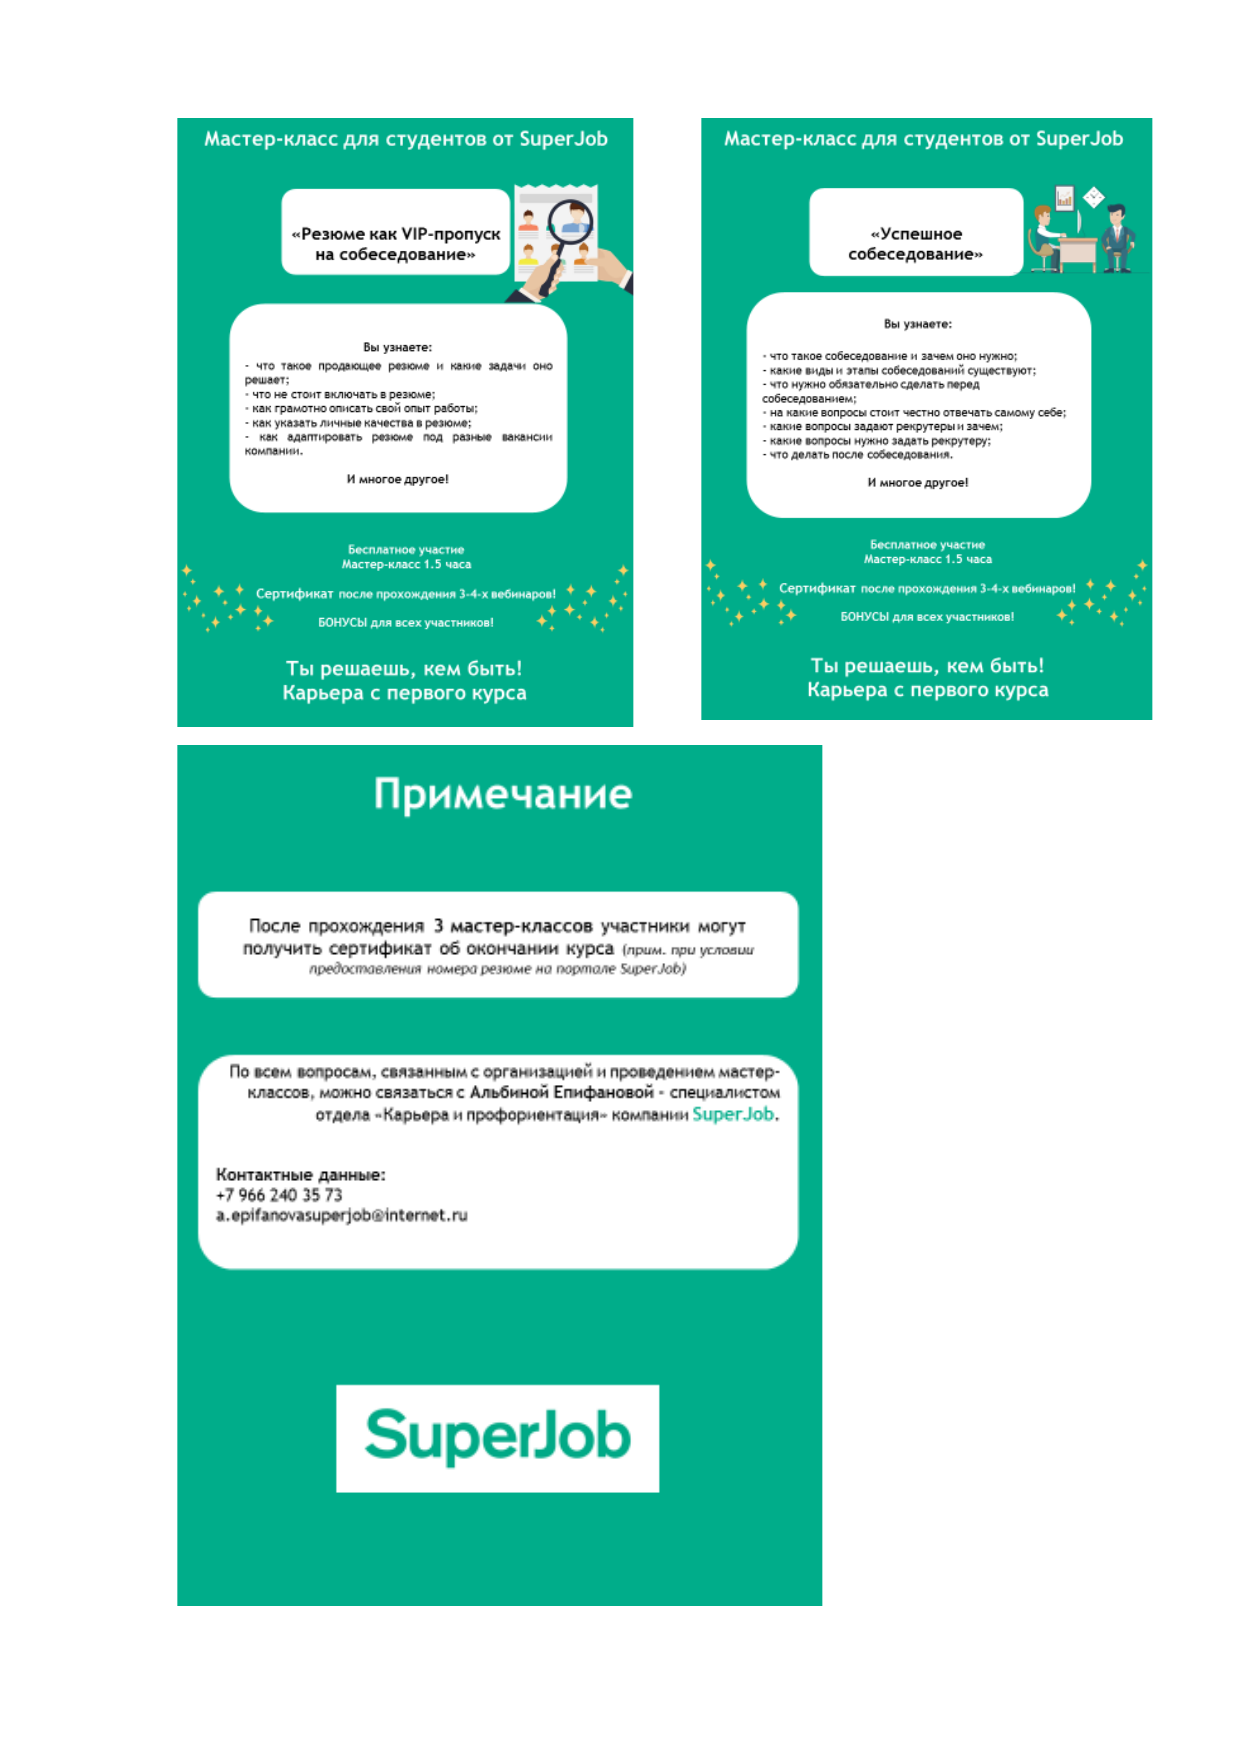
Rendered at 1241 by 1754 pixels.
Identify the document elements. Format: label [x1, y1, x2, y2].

picture [177, 118, 634, 727]
picture [177, 745, 823, 1606]
picture [701, 118, 1153, 720]
